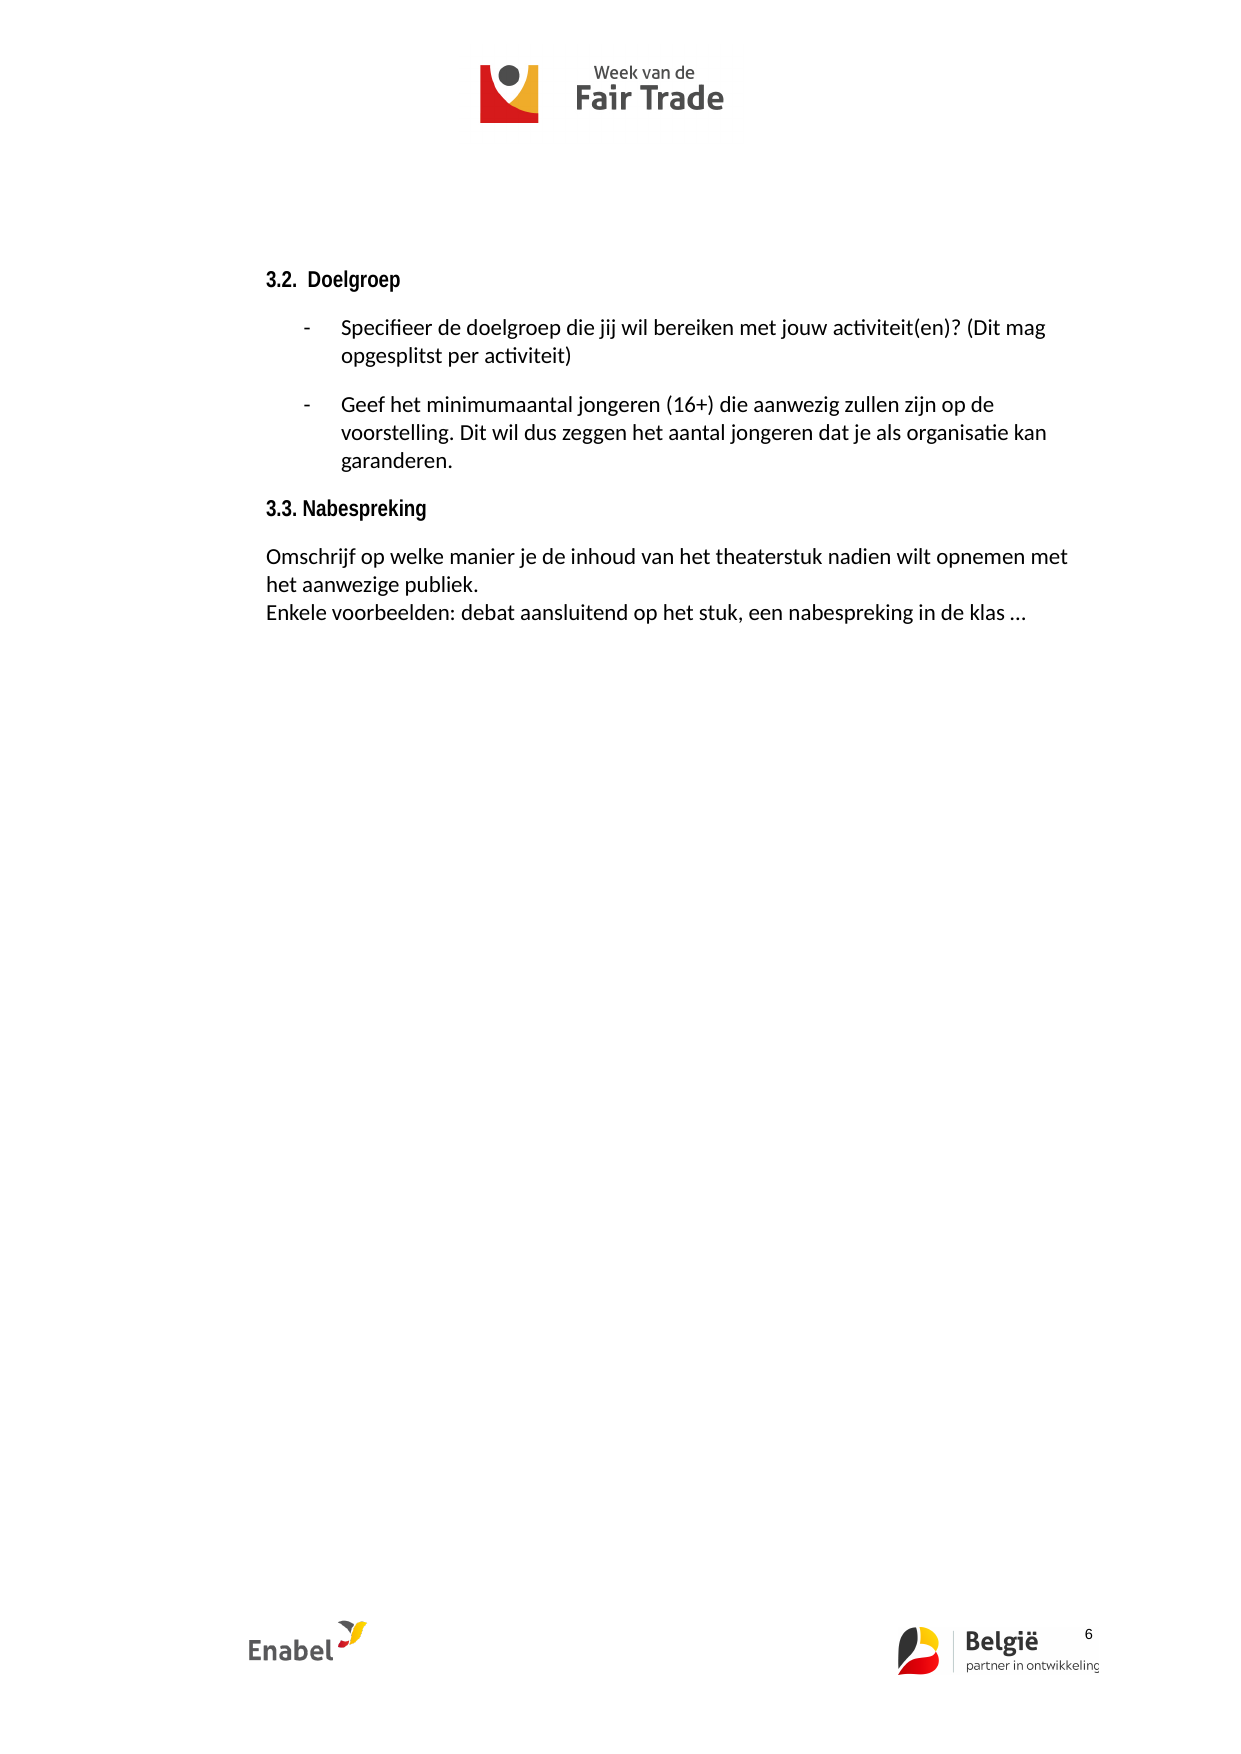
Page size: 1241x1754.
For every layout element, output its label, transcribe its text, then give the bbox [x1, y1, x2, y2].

text Omschrijf op welke manier je de inhoud van het theaterstuk nadien wilt opnemen met het aanwezige publiek. Enkele voorbeelden: debat aansluitend op het stuk, een nabespreking in de klas … [266, 542, 1092, 626]
picture [898, 1627, 1099, 1675]
list Specifieer de doelgroep die jij wil bereiken met jouw activiteit(en)? (Dit mag opgesplitst per activiteit) [303, 313, 1092, 369]
picture [229, 1602, 383, 1680]
text 3.3. Nabespreking [266, 495, 1092, 521]
text 3.2. Doelgroep [266, 266, 1092, 292]
list Geef het minimumaantal jongeren (16+) die aanwezig zullen zijn op de voorstelling. Dit wil dus zeggen het aantal jongeren dat je als organisatie kan garanderen. [303, 390, 1092, 474]
picture [459, 44, 744, 144]
